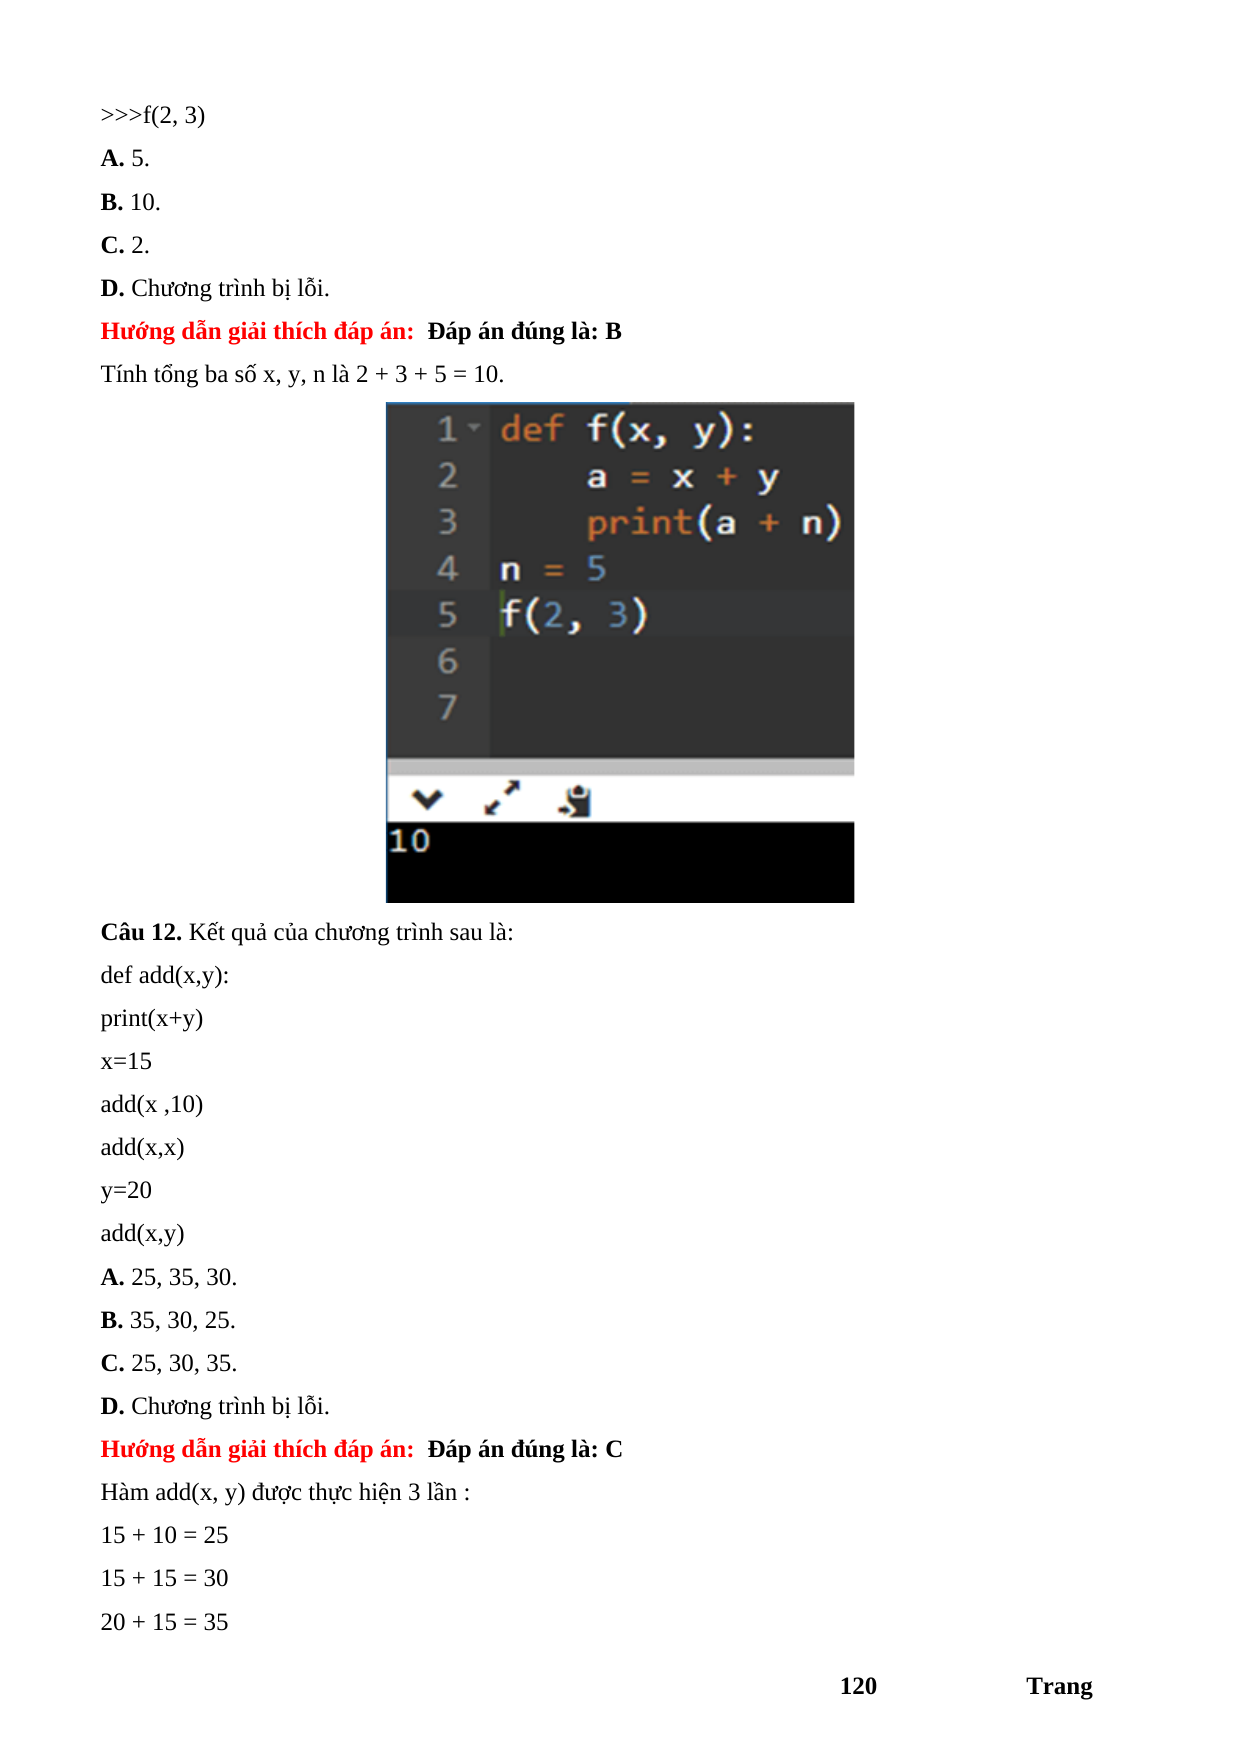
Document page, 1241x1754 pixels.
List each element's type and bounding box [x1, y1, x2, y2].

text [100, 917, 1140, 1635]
picture [385, 402, 855, 903]
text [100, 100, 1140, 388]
